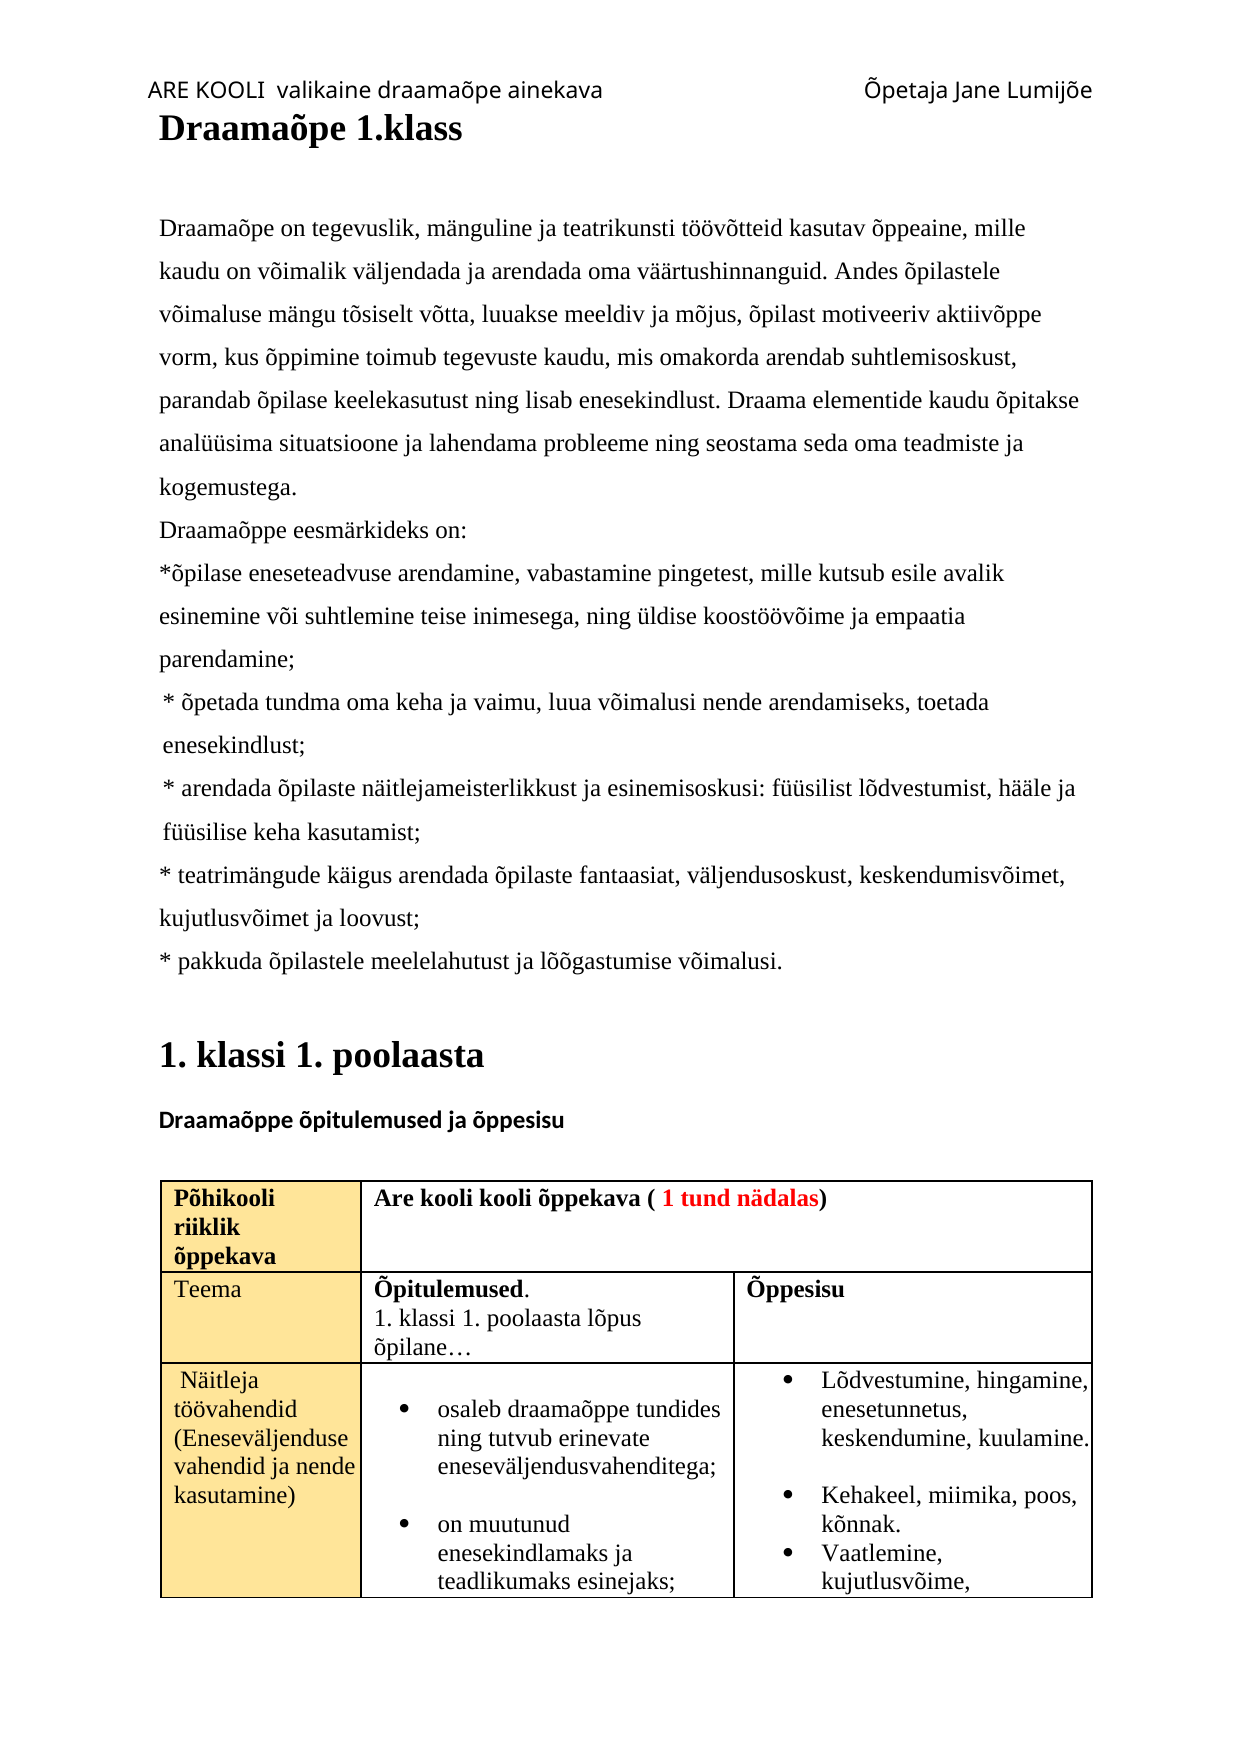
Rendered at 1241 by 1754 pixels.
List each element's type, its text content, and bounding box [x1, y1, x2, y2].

text Draamaõpe 1.klass [158, 105, 1093, 148]
table_cell Teema [162, 1273, 360, 1362]
text Draamaõppe õpitulemused ja õppesisu [158, 1104, 1093, 1135]
table_cell Õpitulemused. 1. klassi 1. poolaasta lõpus õpilane… [362, 1273, 733, 1362]
text 1. klassi 1. poolaasta [158, 1032, 1093, 1075]
text Draamaõpe on tegevuslik, mänguline ja teatrikunsti töövõtteid kasutav õppeaine, mille kaudu on võimalik väljendada ja arendada oma väärtushinnanguid. Andes õpilastele võimaluse mängu tõsiselt võtta, luuakse meeldiv ja mõjus, õpilast motiveeriv aktiivõppe vorm, kus õppimine toimub tegevuste kaudu, mis omakorda arendab suhtlemisoskust, parandab õpilase keelekasutust ning lisab enesekindlust. Draama elementide kaudu õpitakse analüüsima situatsioone ja lahendama probleeme ning seostama seda oma teadmiste ja kogemustega. [159, 213, 1093, 500]
table_header Põhikooli riiklik õppekava [162, 1182, 360, 1271]
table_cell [162, 1364, 360, 1597]
text * arendada õpilaste näitlejameisterlikkust ja esinemisoskusi: füüsilist lõdvestumist, hääle ja füüsilise keha kasutamist; [162, 773, 1093, 845]
text * teatrimängude käigus arendada õpilaste fantaasiat, väljendusoskust, keskendumisvõimet, kujutlusvõimet ja loovust; [159, 860, 1093, 932]
text * pakkuda õpilastele meelelahutust ja lõõgastumise võimalusi. [159, 946, 1093, 975]
table_header Are kooli kooli õppekava ( 1 tund nädalas) [362, 1182, 1091, 1271]
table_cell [362, 1364, 733, 1597]
text * õpetada tundma oma keha ja vaimu, luua võimalusi nende arendamiseks, toetada enesekindlust; [162, 687, 1093, 759]
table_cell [735, 1364, 1091, 1597]
table_cell Õppesisu [735, 1273, 1091, 1362]
text *õpilase eneseteadvuse arendamine, vabastamine pingetest, mille kutsub esile avalik esinemine või suhtlemine teise inimesega, ning üldise koostöövõime ja empaatia parendamine; [159, 558, 1093, 673]
text Draamaõppe eesmärkideks on: [159, 515, 1093, 543]
